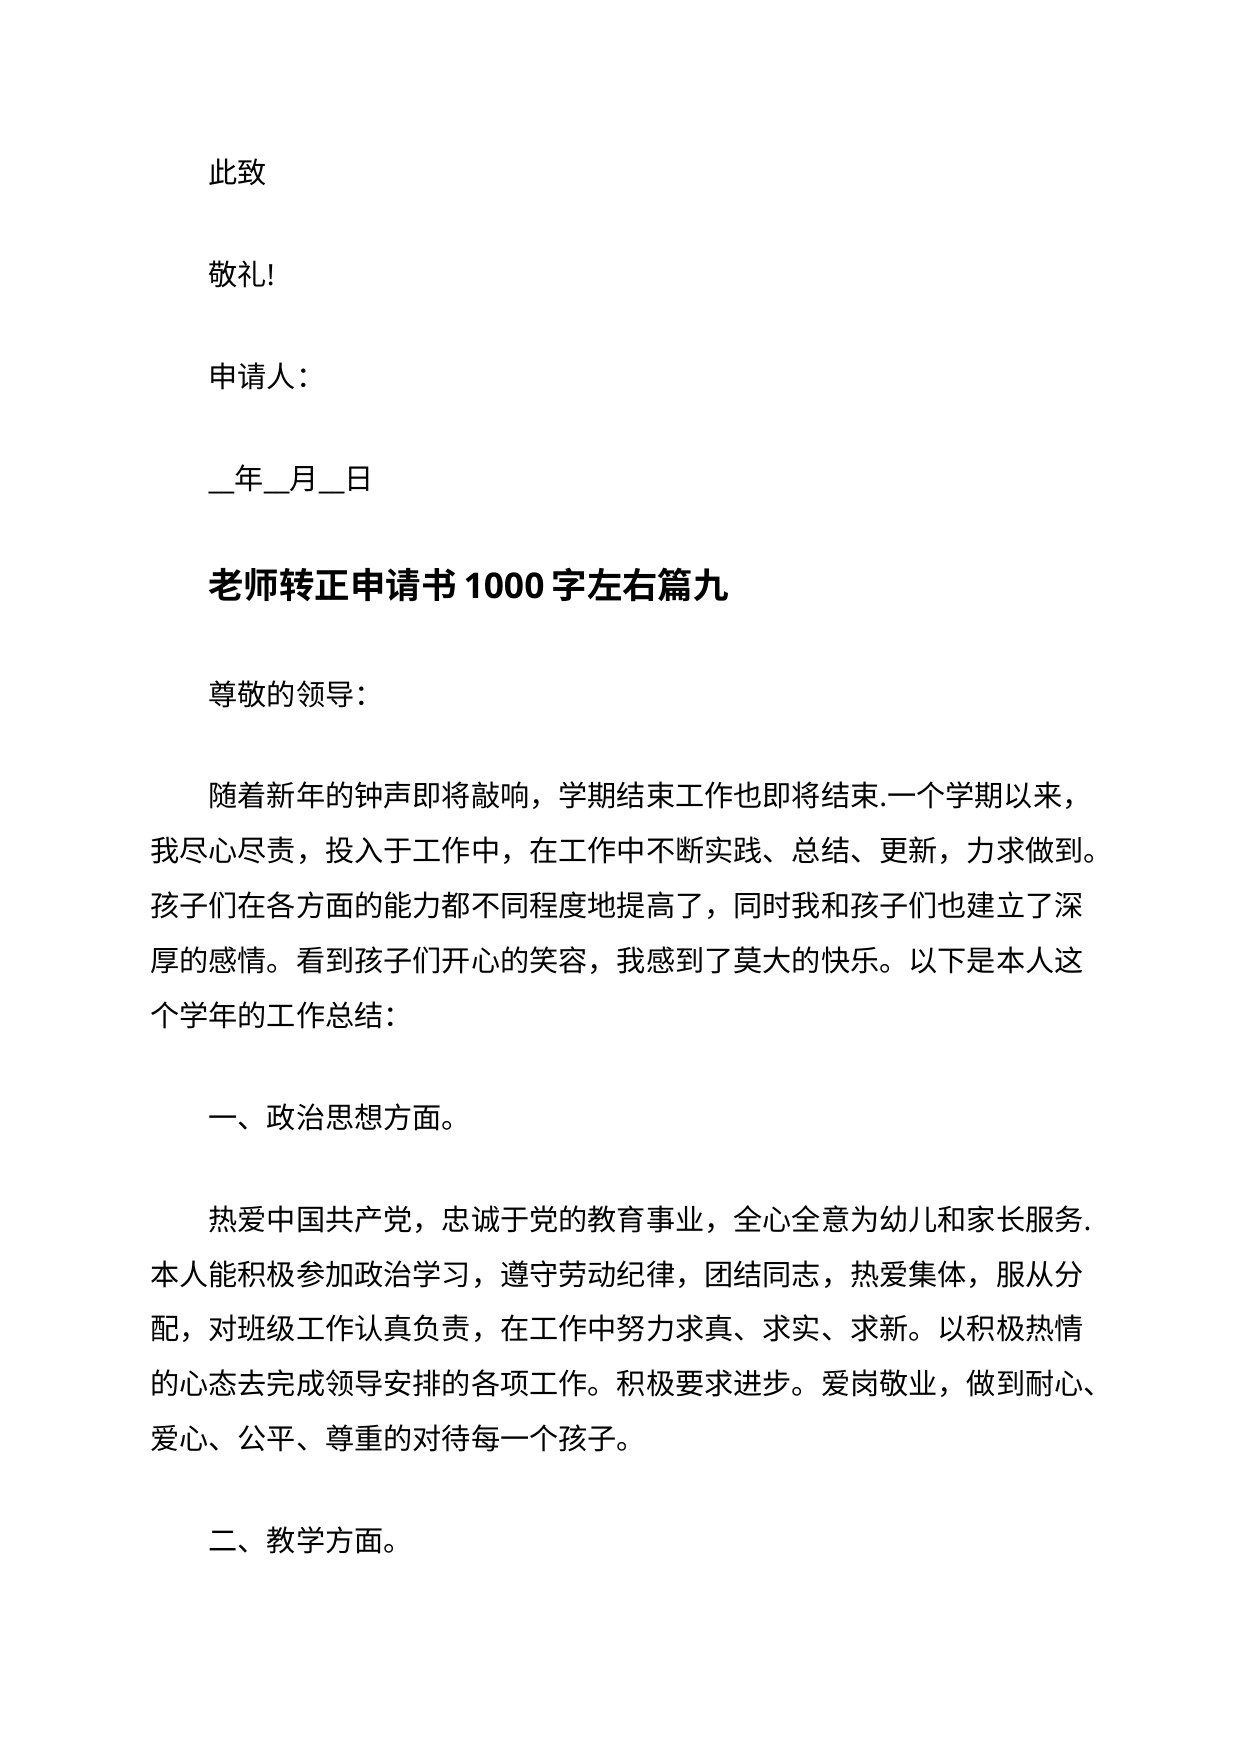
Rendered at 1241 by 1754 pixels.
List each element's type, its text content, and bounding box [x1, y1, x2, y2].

text 敬礼! [150, 252, 1090, 294]
text 随着新年的钟声即将敲响，学期结束工作也即将结束.一个学期以来，我尽心尽责，投入于工作中，在工作中不断实践、总结、更新，力求做到。孩子们在各方面的能力都不同程度地提高了，同时我和孩子们也建立了深厚的感情。看到孩子们开心的笑容，我感到了莫大的快乐。以下是本人这个学年的工作总结： [150, 773, 1090, 1035]
text 一、政治思想方面。 [150, 1094, 1090, 1137]
text 此致 [150, 150, 1090, 192]
text 二、教学方面。 [150, 1517, 1090, 1560]
text 热爱中国共产党，忠诚于党的教育事业，全心全意为幼儿和家长服务.本人能积极参加政治学习，遵守劳动纪律，团结同志，热爱集体，服从分配，对班级工作认真负责，在工作中努力求真、求实、求新。以积极热情的心态去完成领导安排的各项工作。积极要求进步。爱岗敬业，做到耐心、爱心、公平、尊重的对待每一个孩子。 [150, 1196, 1090, 1458]
text 老师转正申请书1000字左右篇九 [150, 557, 1090, 609]
text 尊敬的领导： [150, 671, 1090, 713]
text __年__月__日 [150, 456, 1090, 498]
text 申请人： [150, 354, 1090, 396]
